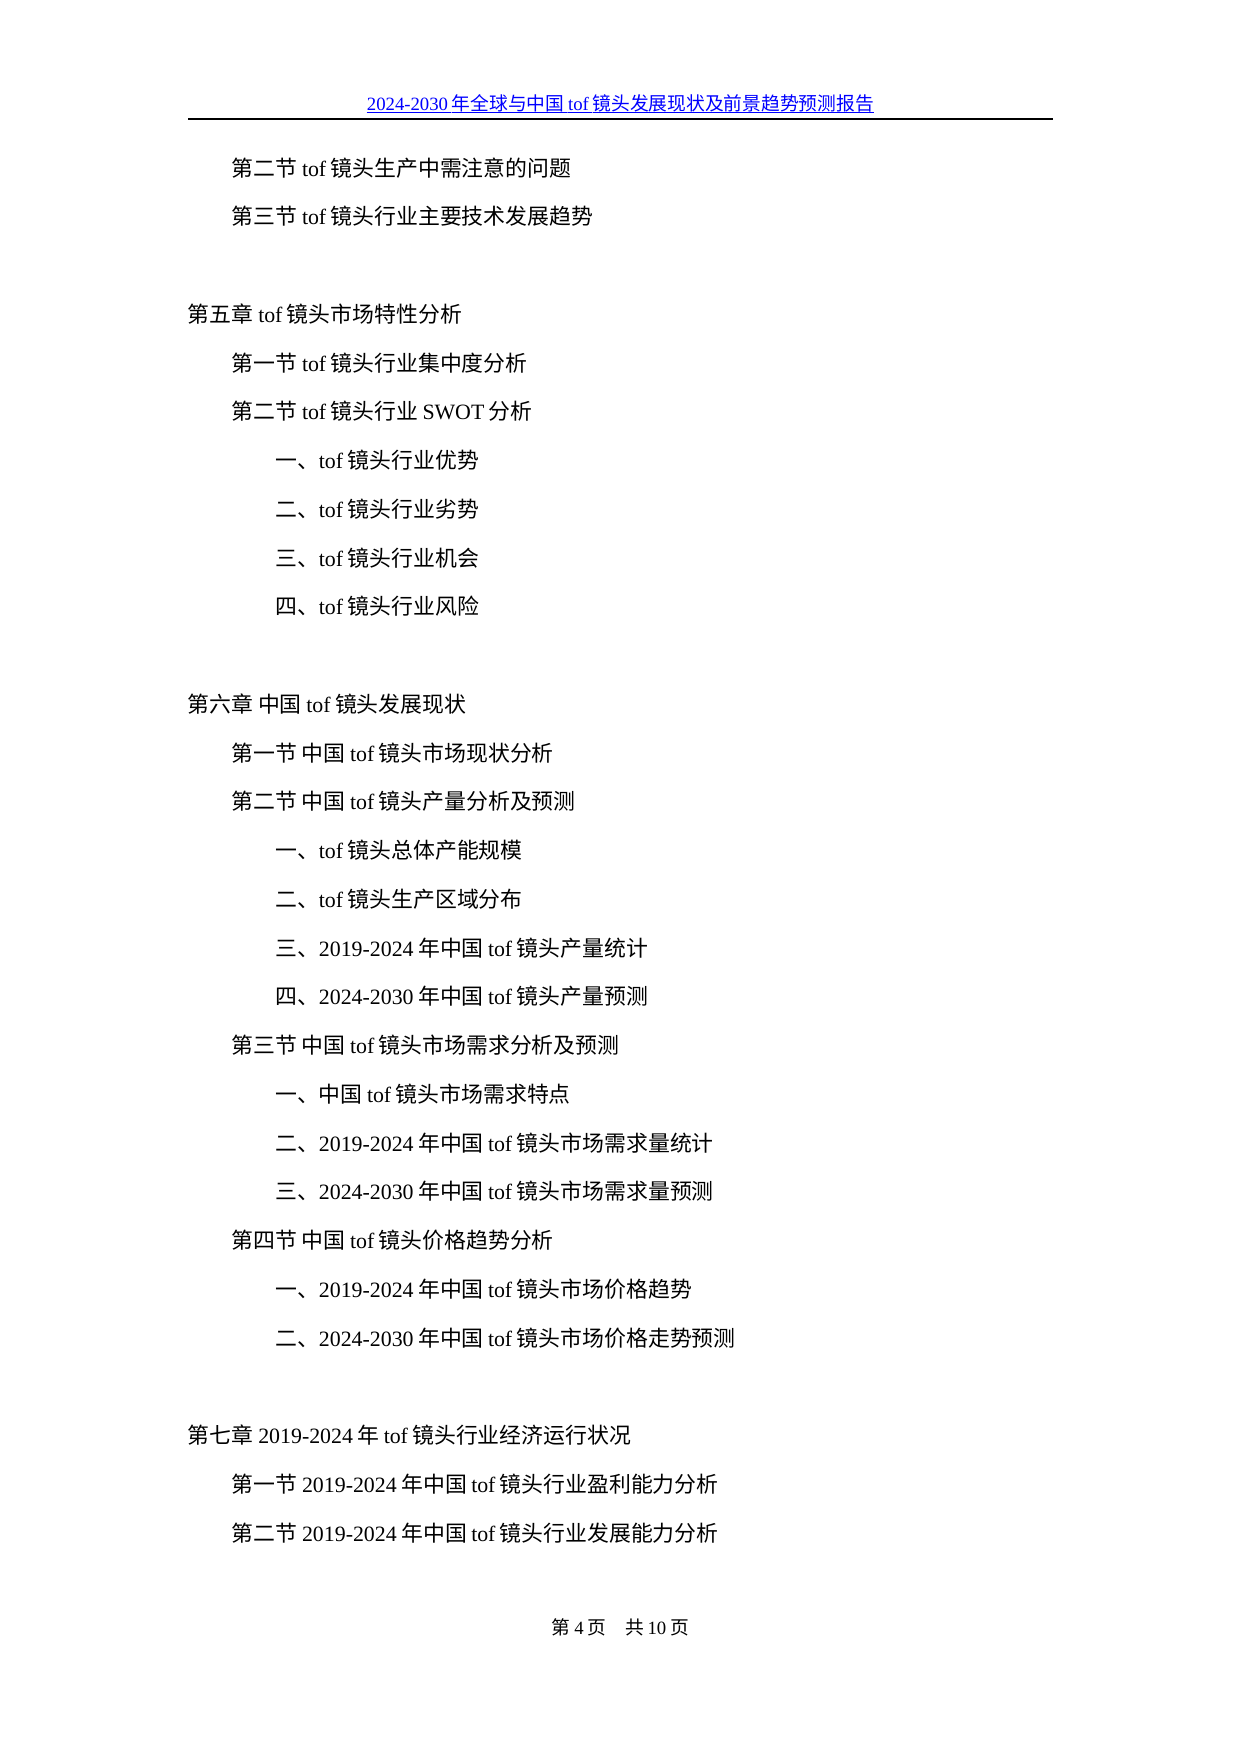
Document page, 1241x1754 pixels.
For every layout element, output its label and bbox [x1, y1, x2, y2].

text [187, 150, 1053, 1548]
